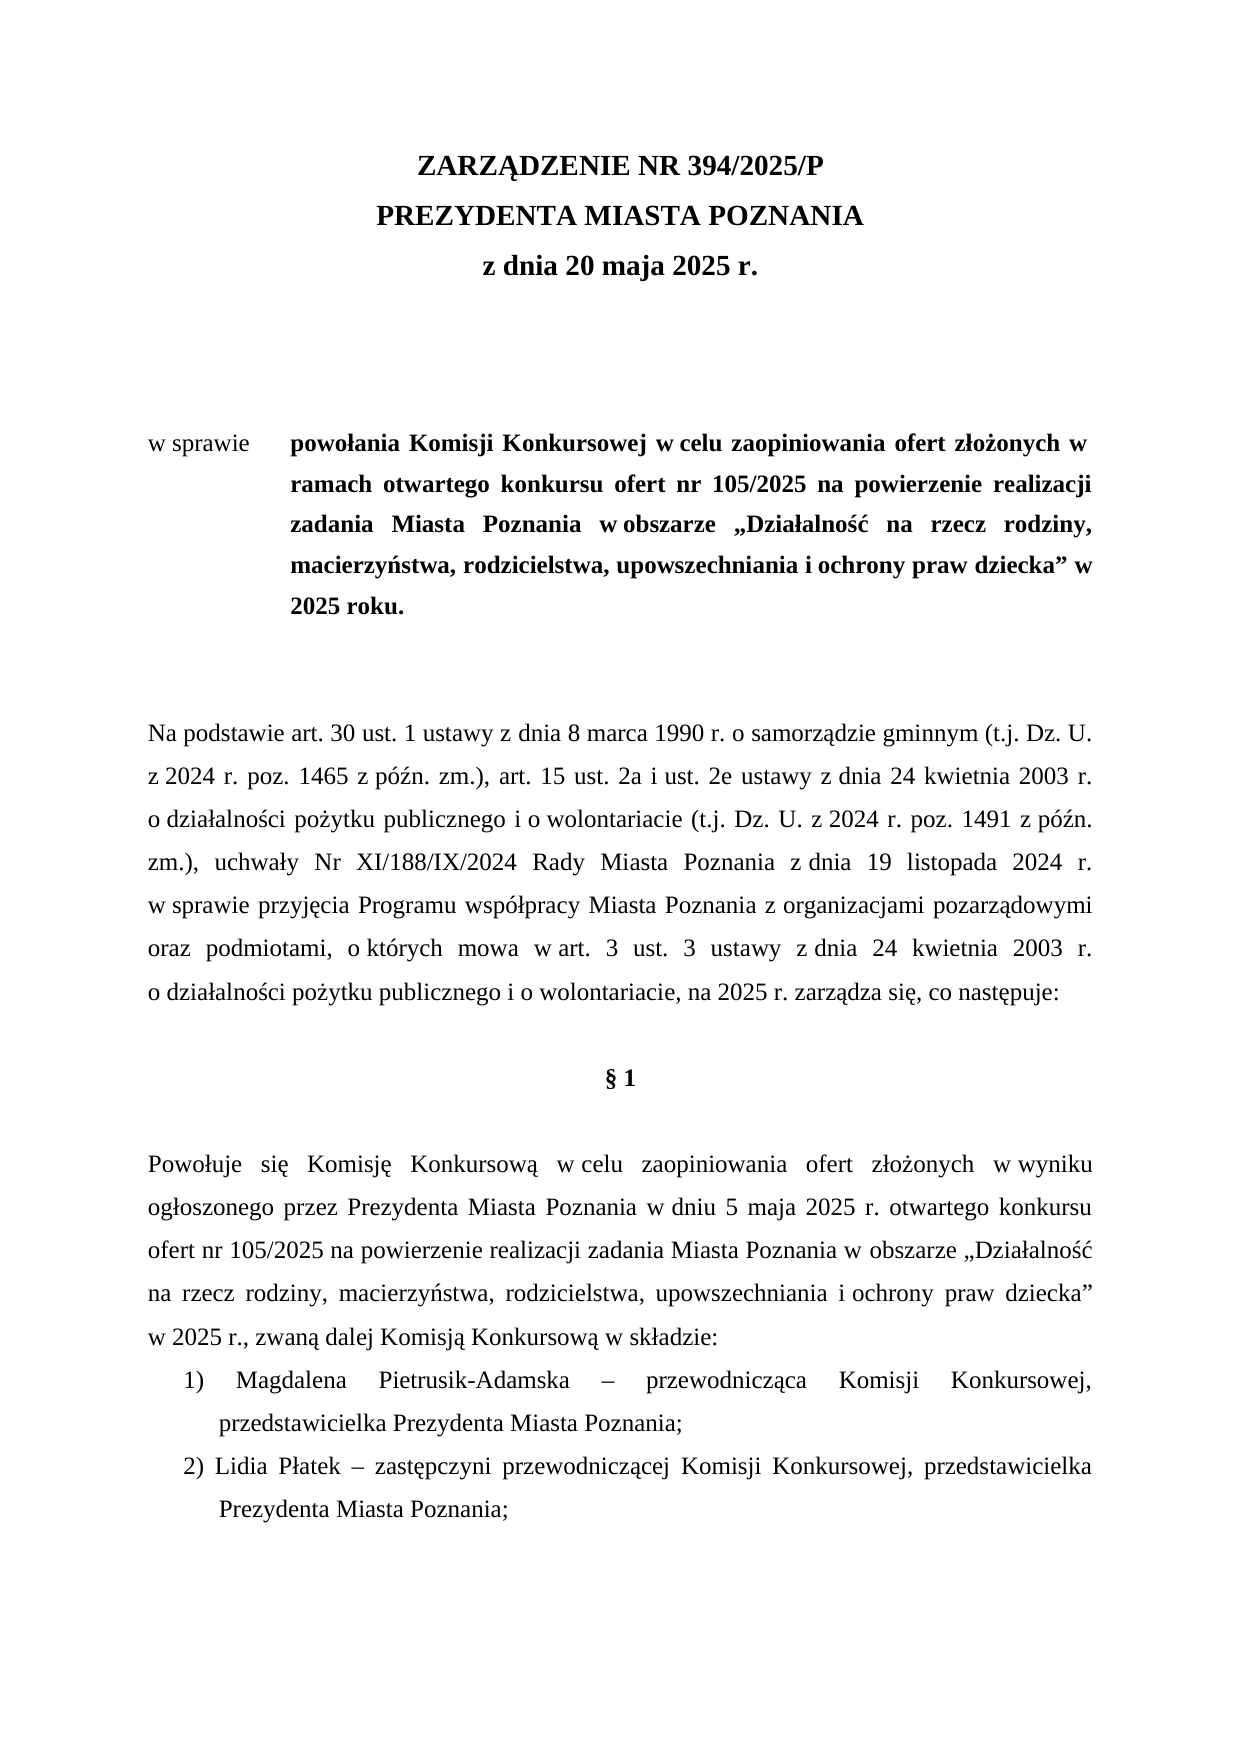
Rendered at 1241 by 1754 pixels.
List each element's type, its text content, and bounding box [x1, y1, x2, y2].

subtitle PREZYDENTA MIASTA POZNANIA [148, 198, 1093, 231]
table_header w sprawie [136, 428, 279, 632]
table_header powołania Komisji Konkursowej w celu zaopiniowania ofert złożonych w ramach otwartego konkursu ofert nr 105/2025 na powierzenie realizacji zadania Miasta Poznania w obszarze „Działalność na rzecz rodziny, macierzyństwa, rodzicielstwa, upowszechniania i ochrony praw dziecka” w 2025 roku. [279, 428, 1104, 632]
text § 1 [148, 1063, 1093, 1092]
subtitle ZARZĄDZENIE NR [148, 148, 1093, 181]
text z dnia 20 maja 2025 r. [148, 248, 1093, 282]
text Na podstawie art. 30 ust. 1 ustawy z dnia 8 marca 1990 r. o samorządzie gminnym (t.j. Dz. U. z 2024 r. poz. 1465 z późn. zm.), art. 15 ust. 2a i ust. 2e ustawy z dnia 24 kwietnia 2003 r. o działalności pożytku publicznego i o wolontariacie (t.j. Dz. U. z 2024 r. poz. 1491 z późn. zm.), uchwały Nr XI/188/IX/2024 Rady Miasta Poznania z dnia 19 listopada 2024 r. w sprawie przyjęcia Programu współpracy Miasta Poznania z organizacjami pozarządowymi oraz podmiotami, o których mowa w art. 3 ust. 3 ustawy z dnia 24 kwietnia 2003 r. o działalności pożytku publicznego i o wolontariacie, na 2025 r. zarządza się, co następuje: [148, 718, 1093, 1005]
text Powołuje się Komisję Konkursową w celu zaopiniowania ofert złożonych w wyniku ogłoszonego przez Prezydenta Miasta Poznania w dniu 5 maja 2025 r. otwartego konkursu ofert nr 105/2025 na powierzenie realizacji zadania Miasta Poznania w obszarze „Działalność na rzecz rodziny, macierzyństwa, rodzicielstwa, upowszechniania i ochrony praw dziecka” w 2025 r., zwaną dalej Komisją Konkursową w składzie: [148, 1149, 1093, 1350]
text 2) Lidia Płatek – zastępczyni przewodniczącej Komisji Konkursowej, przedstawicielka Prezydenta Miasta Poznania; [183, 1451, 1093, 1523]
text 1) Magdalena Pietrusik-Adamska – przewodnicząca Komisji Konkursowej, przedstawicielka Prezydenta Miasta Poznania; [183, 1365, 1093, 1437]
